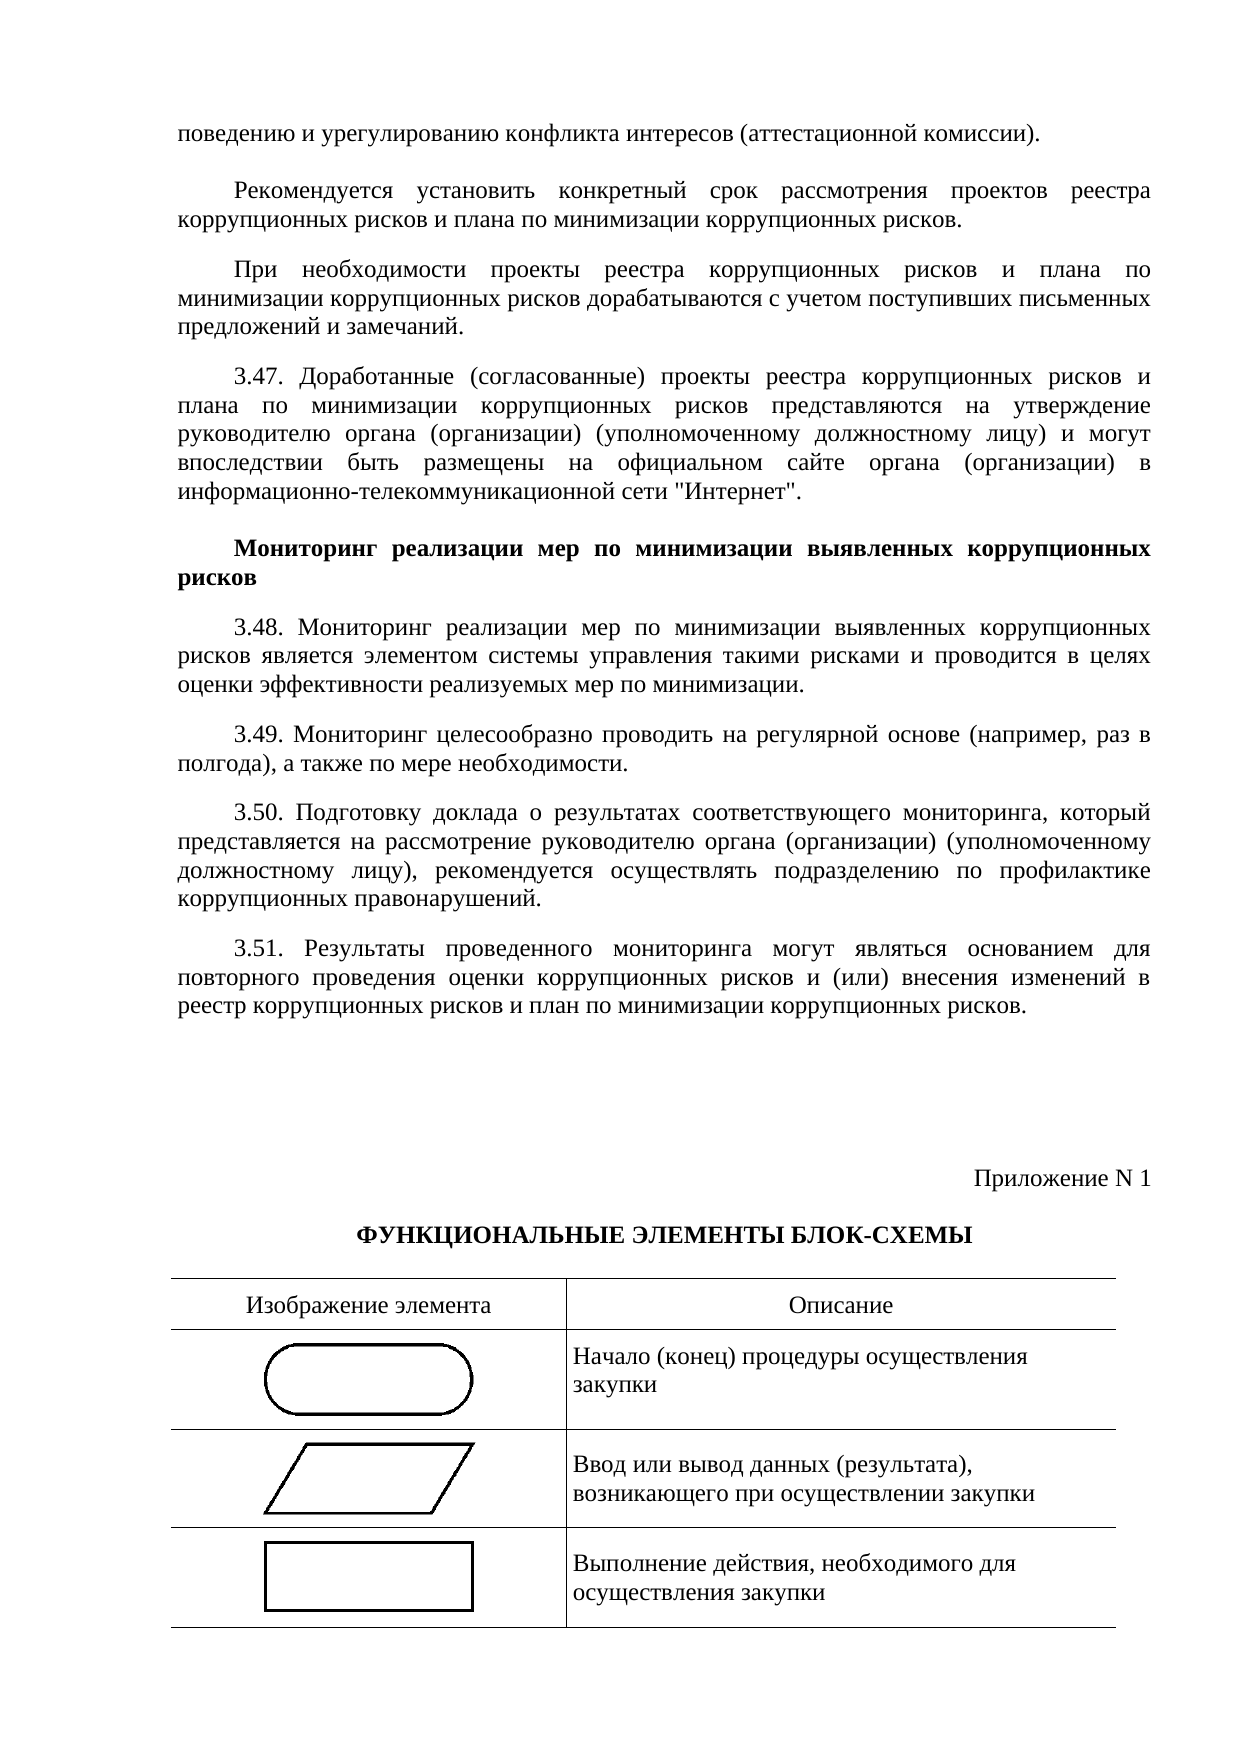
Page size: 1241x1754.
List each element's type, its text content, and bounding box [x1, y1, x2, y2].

text 3.50. Подготовку доклада о результатах соответствующего мониторинга, который представляется на рассмотрение руководителю органа (организации) (уполномоченному должностному лицу), рекомендуется осуществлять подразделению по профилактике коррупционных правонарушений. [177, 797, 1152, 912]
table_cell Начало (конец) процедуры осуществления закупки [567, 1330, 1116, 1429]
text Приложение N 1 [177, 1163, 1152, 1192]
table_cell [171, 1528, 566, 1627]
picture [259, 1440, 478, 1517]
text 3.49. Мониторинг целесообразно проводить на регулярной основе (например, раз в полгода), а также по мере необходимости. [177, 719, 1152, 776]
table_cell Выполнение действия, необходимого для осуществления закупки [567, 1528, 1116, 1627]
table_cell Ввод или вывод данных (результата), возникающего при осуществлении закупки [567, 1430, 1116, 1527]
table_header Описание [567, 1279, 1116, 1329]
table_cell [171, 1330, 566, 1429]
text 3.51. Результаты проведенного мониторинга могут являться основанием для повторного проведения оценки коррупционных рисков и (или) внесения изменений в реестр коррупционных рисков и план по минимизации коррупционных рисков. [177, 933, 1152, 1019]
text Рекомендуется установить конкретный срок рассмотрения проектов реестра коррупционных рисков и плана по минимизации коррупционных рисков. [177, 176, 1152, 233]
text 3.48. Мониторинг реализации мер по минимизации выявленных коррупционных рисков является элементом системы управления такими рисками и проводится в целях оценки эффективности реализуемых мер по минимизации. [177, 612, 1152, 698]
picture [260, 1538, 477, 1616]
text 3.47. Доработанные (согласованные) проекты реестра коррупционных рисков и плана по минимизации коррупционных рисков представляются на утверждение руководителю органа (организации) (уполномоченному должностному лицу) и могут впоследствии быть размещены на официальном сайте органа (организации) в информационно-телекоммуникационной сети "Интернет". [177, 361, 1152, 505]
text При необходимости проекты реестра коррупционных рисков и плана по минимизации коррупционных рисков дорабатываются с учетом поступивших письменных предложений и замечаний. [177, 254, 1152, 340]
picture [261, 1340, 476, 1419]
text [177, 118, 1152, 147]
title Мониторинг реализации мер по минимизации выявленных коррупционных рисков [177, 533, 1152, 591]
table_cell [171, 1430, 566, 1527]
table_header Изображение элемента [171, 1279, 566, 1329]
title ФУНКЦИОНАЛЬНЫЕ ЭЛЕМЕНТЫ БЛОК-СХЕМЫ [177, 1221, 1152, 1249]
